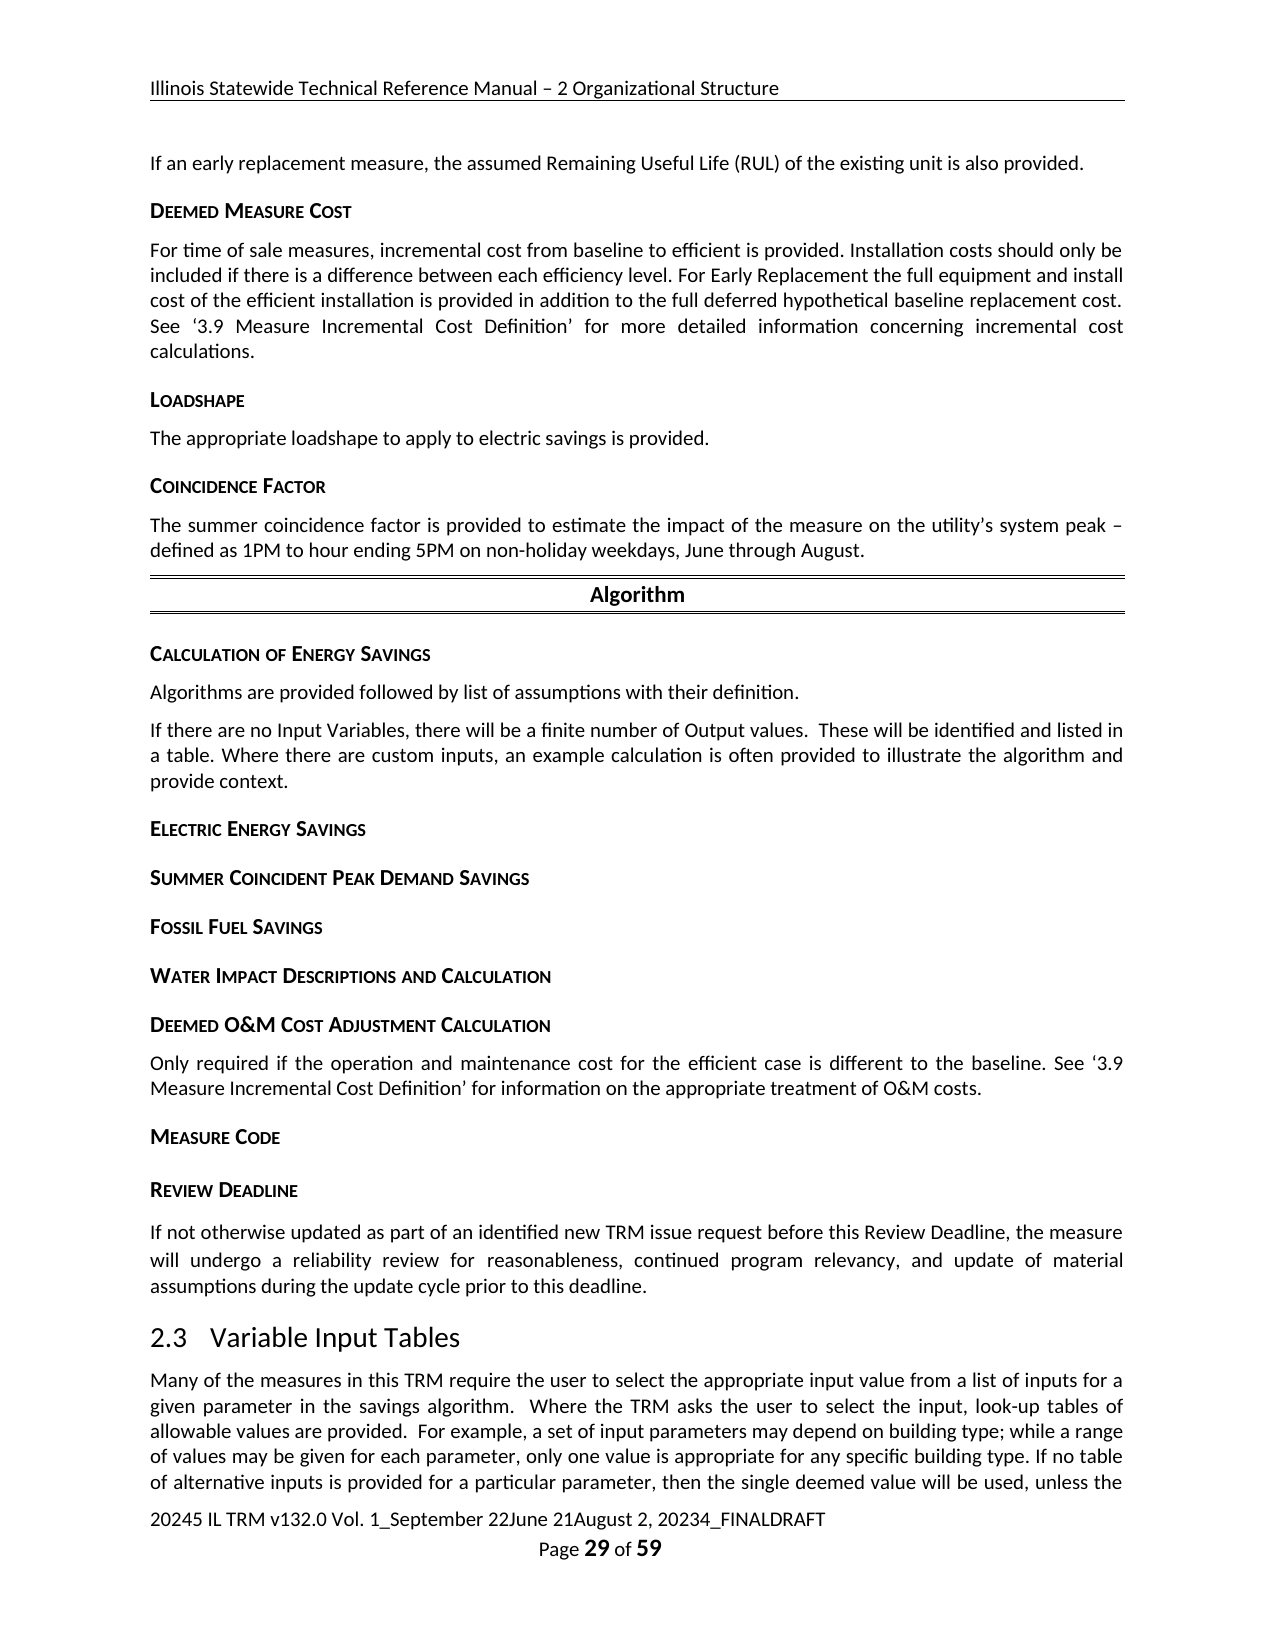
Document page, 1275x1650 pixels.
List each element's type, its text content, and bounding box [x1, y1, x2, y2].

subtitle Review Deadline [150, 1175, 1125, 1203]
text Coincidence Factor [150, 471, 1125, 499]
subtitle Variable Input Tables [150, 1319, 1125, 1355]
text Only required if the operation and maintenance cost for the efficient case is different to the baseline. See ‘3.9 Measure Incremental Cost Definition’ for information on the appropriate treatment of O&M costs. [150, 1050, 1125, 1101]
text The summer coincidence factor is provided to estimate the impact of the measure on the utility’s system peak – defined as 1PM to hour ending 5PM on non-holiday weekdays, June through August. [150, 512, 1125, 563]
text Algorithm [150, 579, 1125, 611]
text Summer Coincident Peak Demand Savings [150, 863, 1125, 891]
text The appropriate loadshape to apply to electric savings is provided. [150, 425, 1125, 451]
text If not otherwise updated as part of an identified new TRM issue request before this Review Deadline, the measure will undergo a reliability review for reasonableness, continued program relevancy, and update of material assumptions during the update cycle prior to this deadline. [150, 1219, 1125, 1298]
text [150, 1367, 1125, 1494]
text For time of sale measures, incremental cost from baseline to efficient is provided. Installation costs should only be included if there is a difference between each efficiency level. For Early Replacement the full equipment and install cost of the efficient installation is provided in addition to the full deferred hypothetical baseline replacement cost. See ‘3.9 Measure Incremental Cost Definition’ for more detailed information concerning incremental cost calculations. [150, 237, 1125, 364]
text Electric Energy Savings [150, 814, 1125, 842]
text Deemed O&M Cost Adjustment Calculation [150, 1010, 1125, 1038]
text Deemed Measure Cost [150, 196, 1125, 224]
text Algorithms are provided followed by list of assumptions with their definition. [150, 679, 1125, 705]
text If there are no Input Variables, there will be a finite number of Output values. These will be identified and listed in a table. Where there are custom inputs, an example calculation is often provided to illustrate the algorithm and provide context. [150, 717, 1125, 793]
text Loadshape [150, 385, 1125, 413]
text Fossil Fuel Savings [150, 912, 1125, 940]
text If an early replacement measure, the assumed Remaining Useful Life (RUL) of the existing unit is also provided. [150, 150, 1125, 175]
text Calculation of Energy Savings [150, 639, 1125, 667]
text Water Impact Descriptions and Calculation [150, 961, 1125, 989]
subtitle Measure Code [150, 1122, 1125, 1150]
